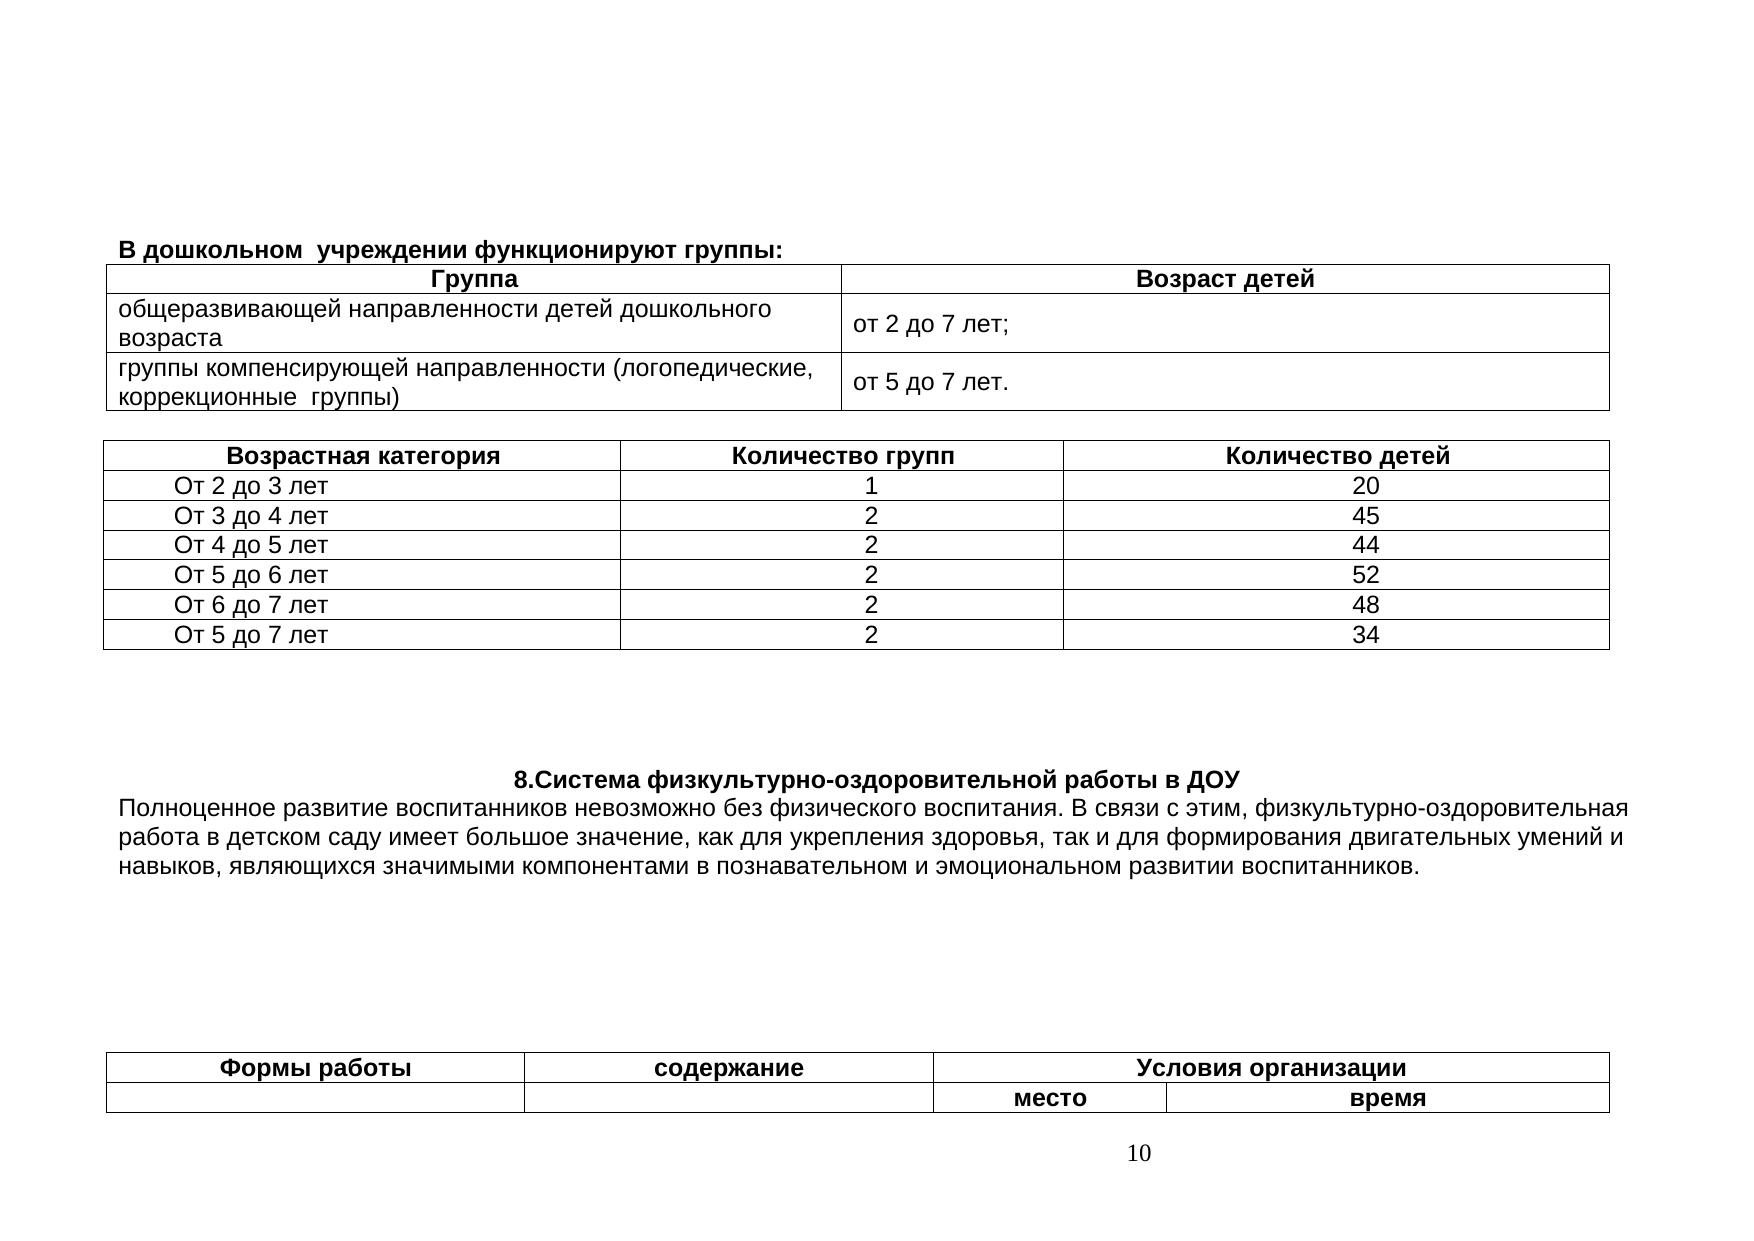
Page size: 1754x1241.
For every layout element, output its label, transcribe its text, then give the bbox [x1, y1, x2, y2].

table_cell 2 [621, 590, 1063, 619]
table_cell От 5 до 6 лет [104, 560, 620, 589]
table_cell время [1167, 1083, 1609, 1112]
table_cell 34 [1064, 620, 1609, 649]
table_cell 2 [621, 531, 1063, 559]
table_cell От 3 до 4 лет [104, 501, 620, 529]
table_header Группа [107, 265, 841, 293]
table_header Формы работы [107, 1053, 524, 1082]
table_cell От 5 до 7 лет [104, 620, 620, 649]
table_cell 52 [1064, 560, 1609, 589]
table_cell 2 [621, 501, 1063, 529]
table_header Возрастная категория [104, 441, 620, 470]
text Полноценное развитие воспитанников невозможно без физического воспитания. В связи с этим, физкультурно-оздоровительная работа в детском саду имеет большое значение, как для укрепления здоровья, так и для формирования двигательных умений и навыков, являющихся значимыми компонентами в познавательном и эмоциональном развитии воспитанников. [118, 793, 1636, 880]
table_cell 2 [621, 560, 1063, 589]
table_cell общеразвивающей направленности детей дошкольного возраста [107, 294, 841, 352]
table_cell 48 [1064, 590, 1609, 619]
table_cell 44 [1064, 531, 1609, 559]
table_cell группы компенсирующей направленности (логопедические, коррекционные группы) [107, 353, 841, 410]
table_cell от 5 до 7 лет. [842, 353, 1609, 410]
table_header Возраст детей [842, 265, 1609, 293]
table_cell [107, 1083, 524, 1112]
table_cell от 2 до 7 лет; [842, 294, 1609, 352]
table_cell 2 [621, 620, 1063, 649]
table_cell От 2 до 3 лет [104, 471, 620, 500]
text 8.Система физкультурно-оздоровительной работы в ДОУ [118, 765, 1636, 793]
table_cell 45 [1064, 501, 1609, 529]
text В дошкольном учреждении функционируют группы: [118, 235, 1636, 263]
table_header Количество детей [1064, 441, 1609, 470]
table_header содержание [525, 1053, 933, 1082]
table_header Условия организации [934, 1053, 1609, 1082]
table_cell [525, 1083, 933, 1112]
table_cell место [934, 1083, 1166, 1112]
table_cell 1 [621, 471, 1063, 500]
table_cell 20 [1064, 471, 1609, 500]
table_cell От 6 до 7 лет [104, 590, 620, 619]
table_header Количество групп [621, 441, 1063, 470]
table_cell От 4 до 5 лет [104, 531, 620, 559]
